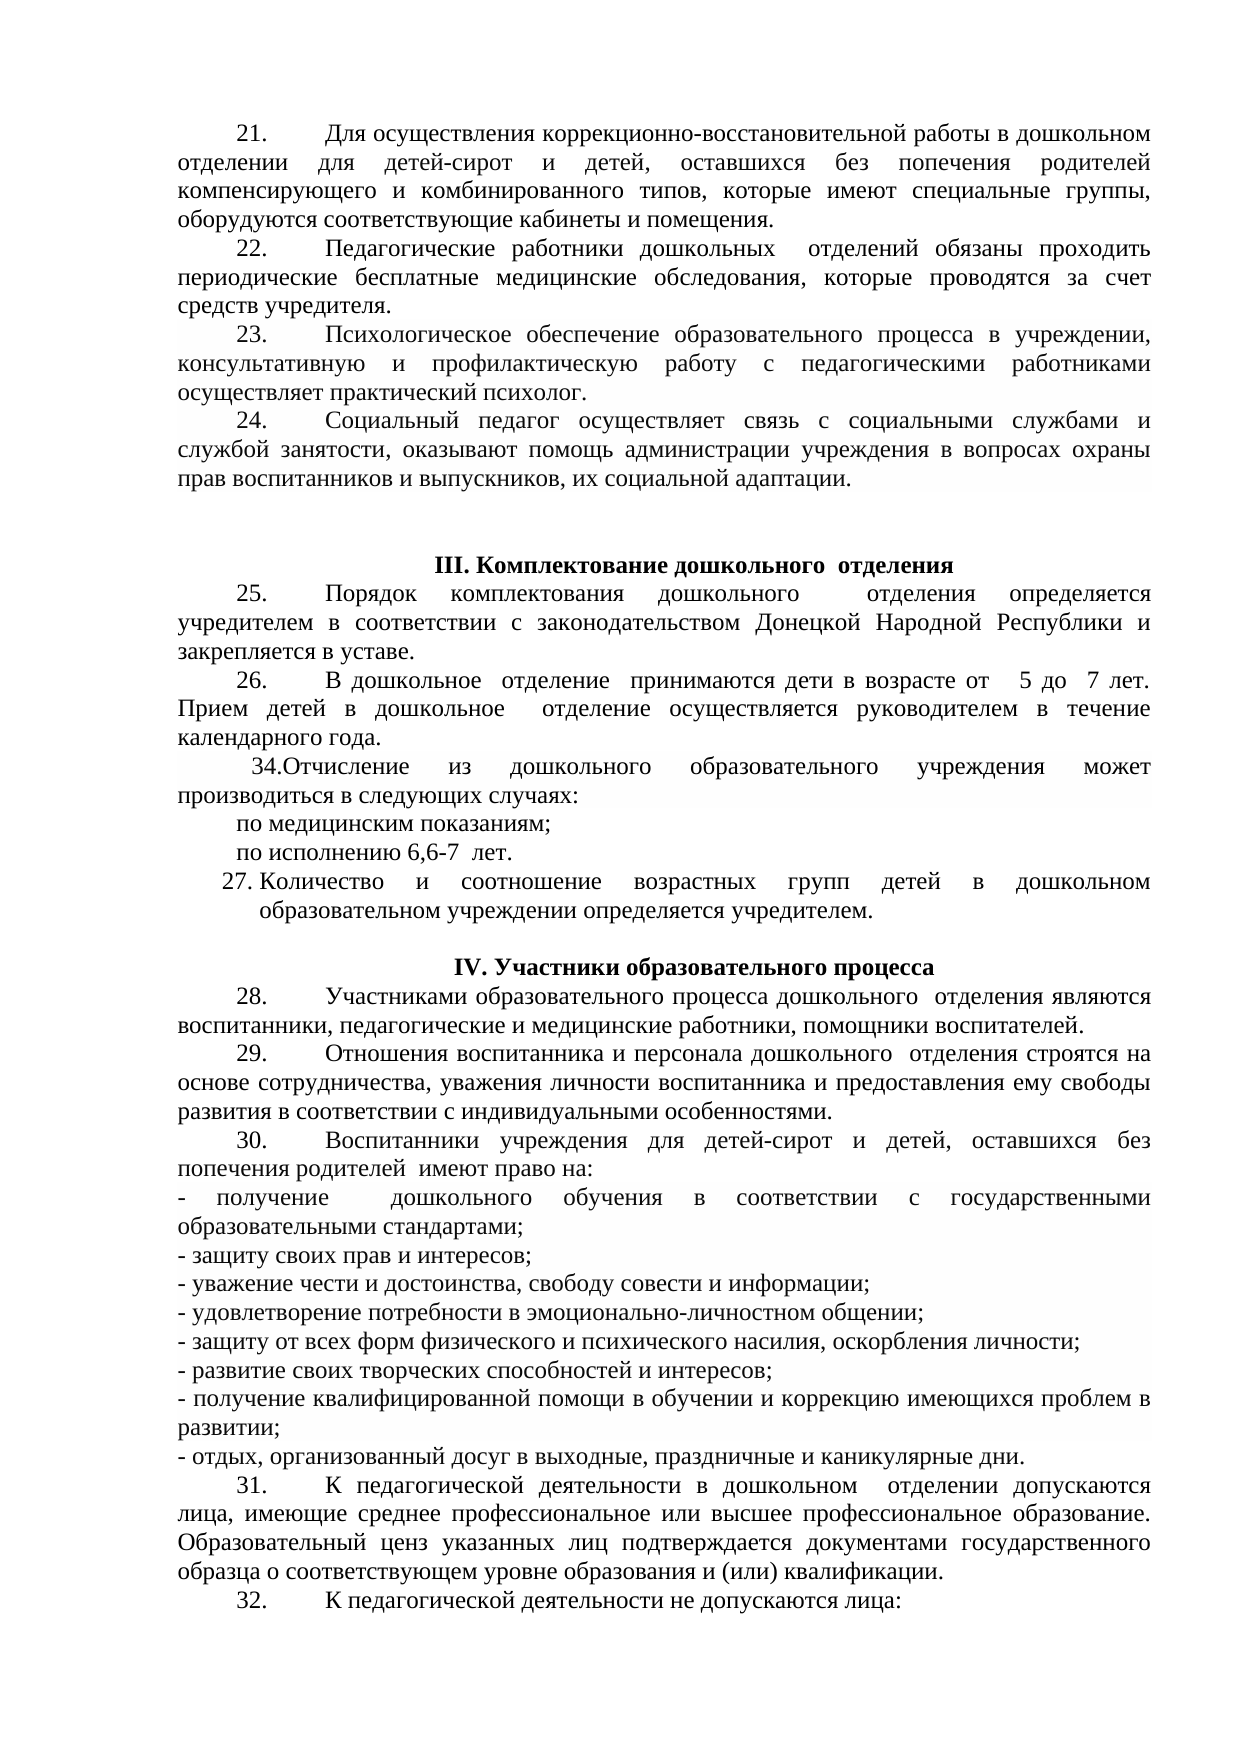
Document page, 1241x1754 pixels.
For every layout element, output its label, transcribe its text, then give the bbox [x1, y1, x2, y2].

list Психологическое обеспечение образовательного процесса в учреждении, консультативную и профилактическую работу с педагогическими работниками осуществляет практический психолог. [177, 319, 1152, 406]
text - уважение чести и достоинства, свободу совести и информации; [177, 1268, 1152, 1297]
text - защиту своих прав и интересов; [177, 1240, 1152, 1268]
list по исполнению 6,6-7 лет. [177, 837, 1152, 866]
list Педагогические работники дошкольных отделений обязаны проходить периодические бесплатные медицинские обследования, которые проводятся за счет средств учредителя. [177, 233, 1152, 319]
text - защиту от всех форм физического и психического насилия, оскорбления личности; [177, 1326, 1152, 1355]
text - получение дошкольного обучения в соответствии с государственными образовательными стандартами; [177, 1182, 1152, 1240]
text - отдых, организованный досуг в выходные, праздничные и каникулярные дни. [177, 1441, 1152, 1470]
text 34.Отчисление из дошкольного образовательного учреждения может производиться в следующих случаях: [177, 751, 1152, 808]
list Воспитанники учреждения для детей-сирот и детей, оставшихся без попечения родителей имеют право на: [177, 1125, 1152, 1182]
list Для осуществления коррекционно-восстановительной работы в дошкольном отделении для детей-сирот и детей, оставшихся без попечения родителей компенсирующего и комбинированного типов, которые имеют специальные группы, оборудуются соответствующие кабинеты и помещения. [177, 118, 1152, 233]
text III. Комплектование дошкольного отделения [177, 550, 1152, 578]
list В дошкольное отделение принимаются дети в возрасте от 5 до 7 лет. Прием детей в дошкольное отделение осуществляется руководителем в течение календарного года. [177, 665, 1152, 751]
list Социальный педагог осуществляет связь с социальными службами и службой занятости, оказывают помощь администрации учреждения в вопросах охраны прав воспитанников и выпускников, их социальной адаптации. [177, 406, 1152, 492]
list по медицинским показаниям; [177, 808, 1152, 837]
list К педагогической деятельности в дошкольном отделении допускаются лица, имеющие среднее профессиональное или высшее профессиональное образование. Образовательный ценз указанных лиц подтверждается документами государственного образца о соответствующем уровне образования и (или) квалификации. [177, 1470, 1152, 1585]
text - удовлетворение потребности в эмоционально-личностном общении; [177, 1297, 1152, 1326]
list Количество и соотношение возрастных групп детей в дошкольном образовательном учреждении определяется учредителем. [222, 866, 1152, 923]
text IV. Участники образовательного процесса [177, 952, 1152, 981]
list К педагогической деятельности не допускаются лица: [177, 1585, 1152, 1613]
text - развитие своих творческих способностей и интересов; [177, 1355, 1152, 1383]
list Отношения воспитанника и персонала дошкольного отделения строятся на основе сотрудничества, уважения личности воспитанника и предоставления ему свободы развития в соответствии с индивидуальными особенностями. [177, 1038, 1152, 1125]
list Порядок комплектования дошкольного отделения определяется учредителем в соответствии с законодательством Донецкой Народной Республики и закрепляется в уставе. [177, 578, 1152, 665]
list Участниками образовательного процесса дошкольного отделения являются воспитанники, педагогические и медицинские работники, помощники воспитателей. [177, 981, 1152, 1038]
text - получение квалифицированной помощи в обучении и коррекцию имеющихся проблем в развитии; [177, 1383, 1152, 1441]
